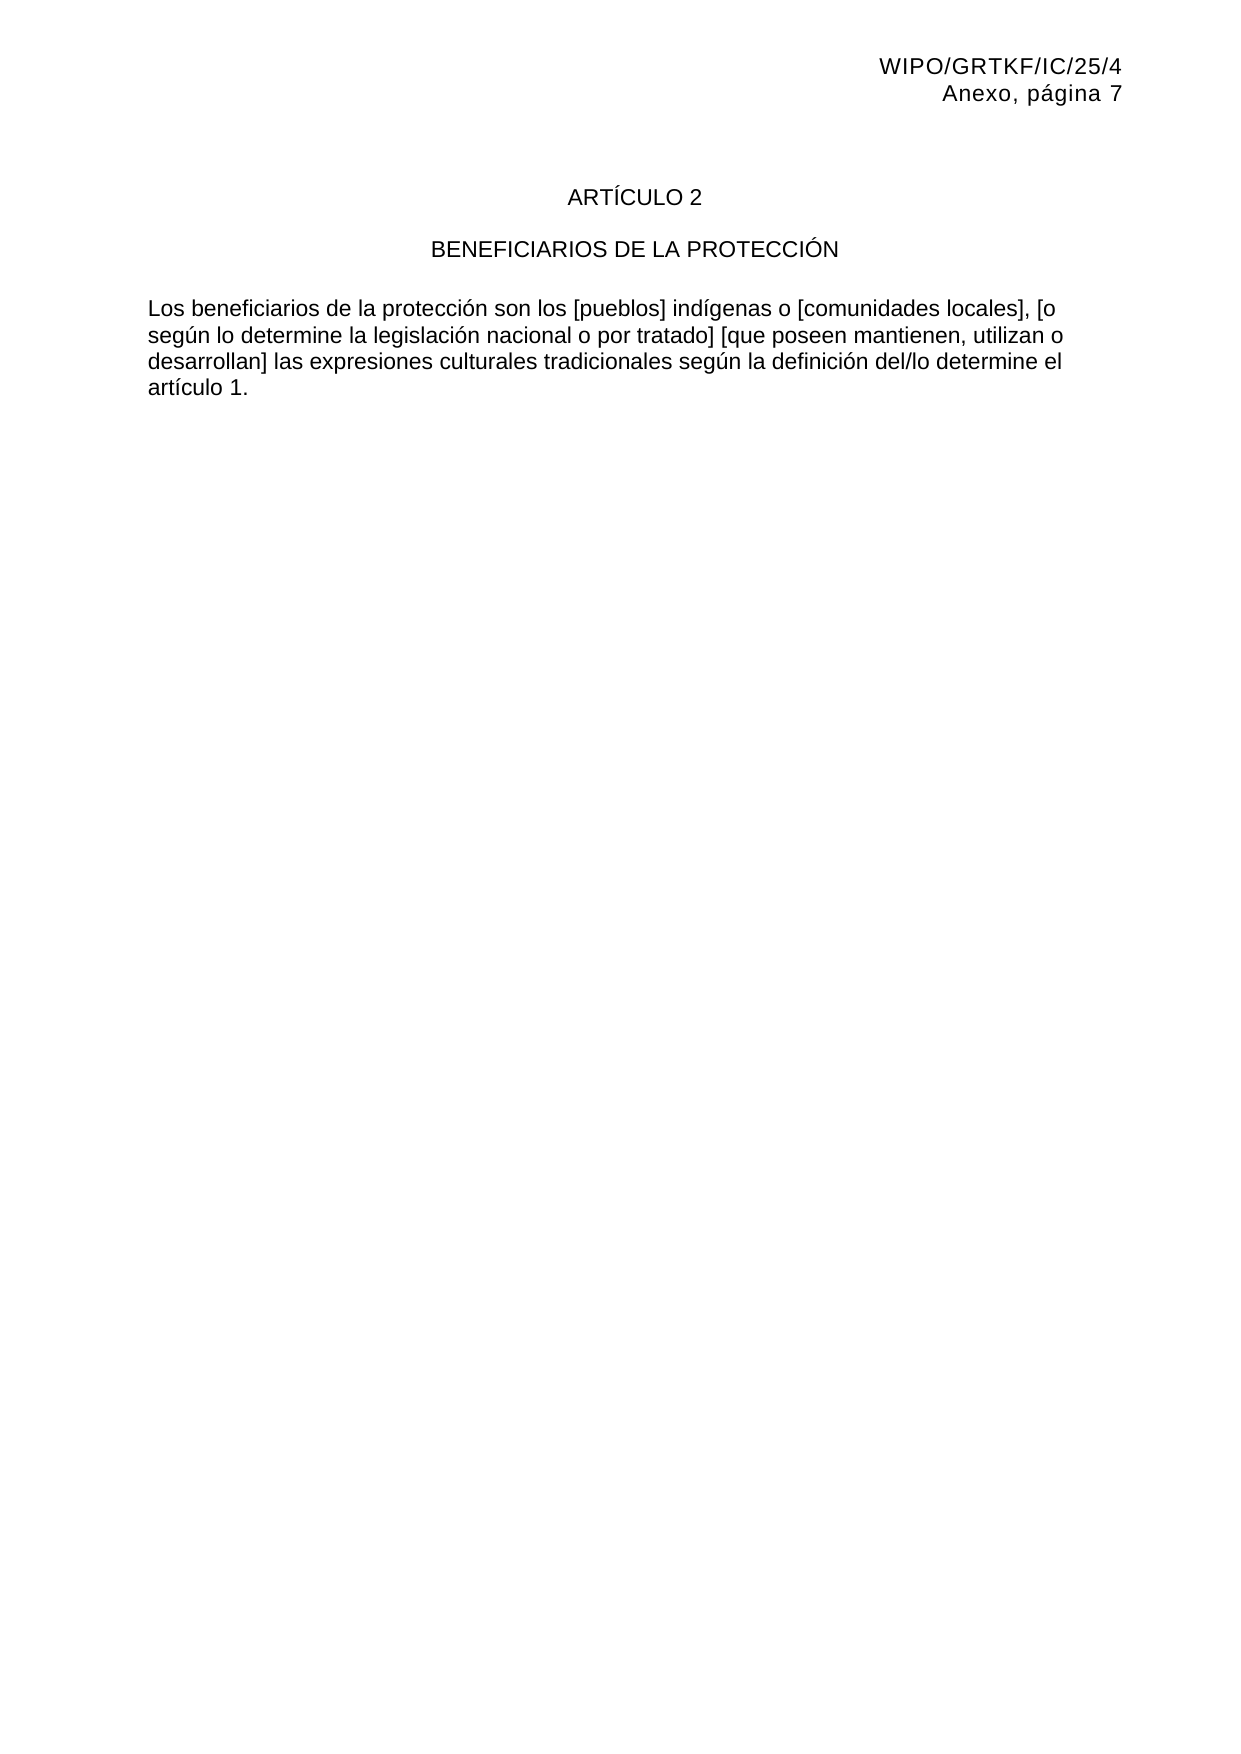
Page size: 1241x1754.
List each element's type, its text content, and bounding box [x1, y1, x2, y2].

subtitle Artículo 2 Beneficiarios de la protección [148, 183, 1122, 263]
text Los beneficiarios de la protección son los [pueblos] indígenas o [comunidades locales], [o según lo determine la legislación nacional o por tratado] [que poseen mantienen, utilizan o desarrollan] las expresiones culturales tradicionales según la definición del/lo determine el artículo 1. [148, 295, 1122, 401]
